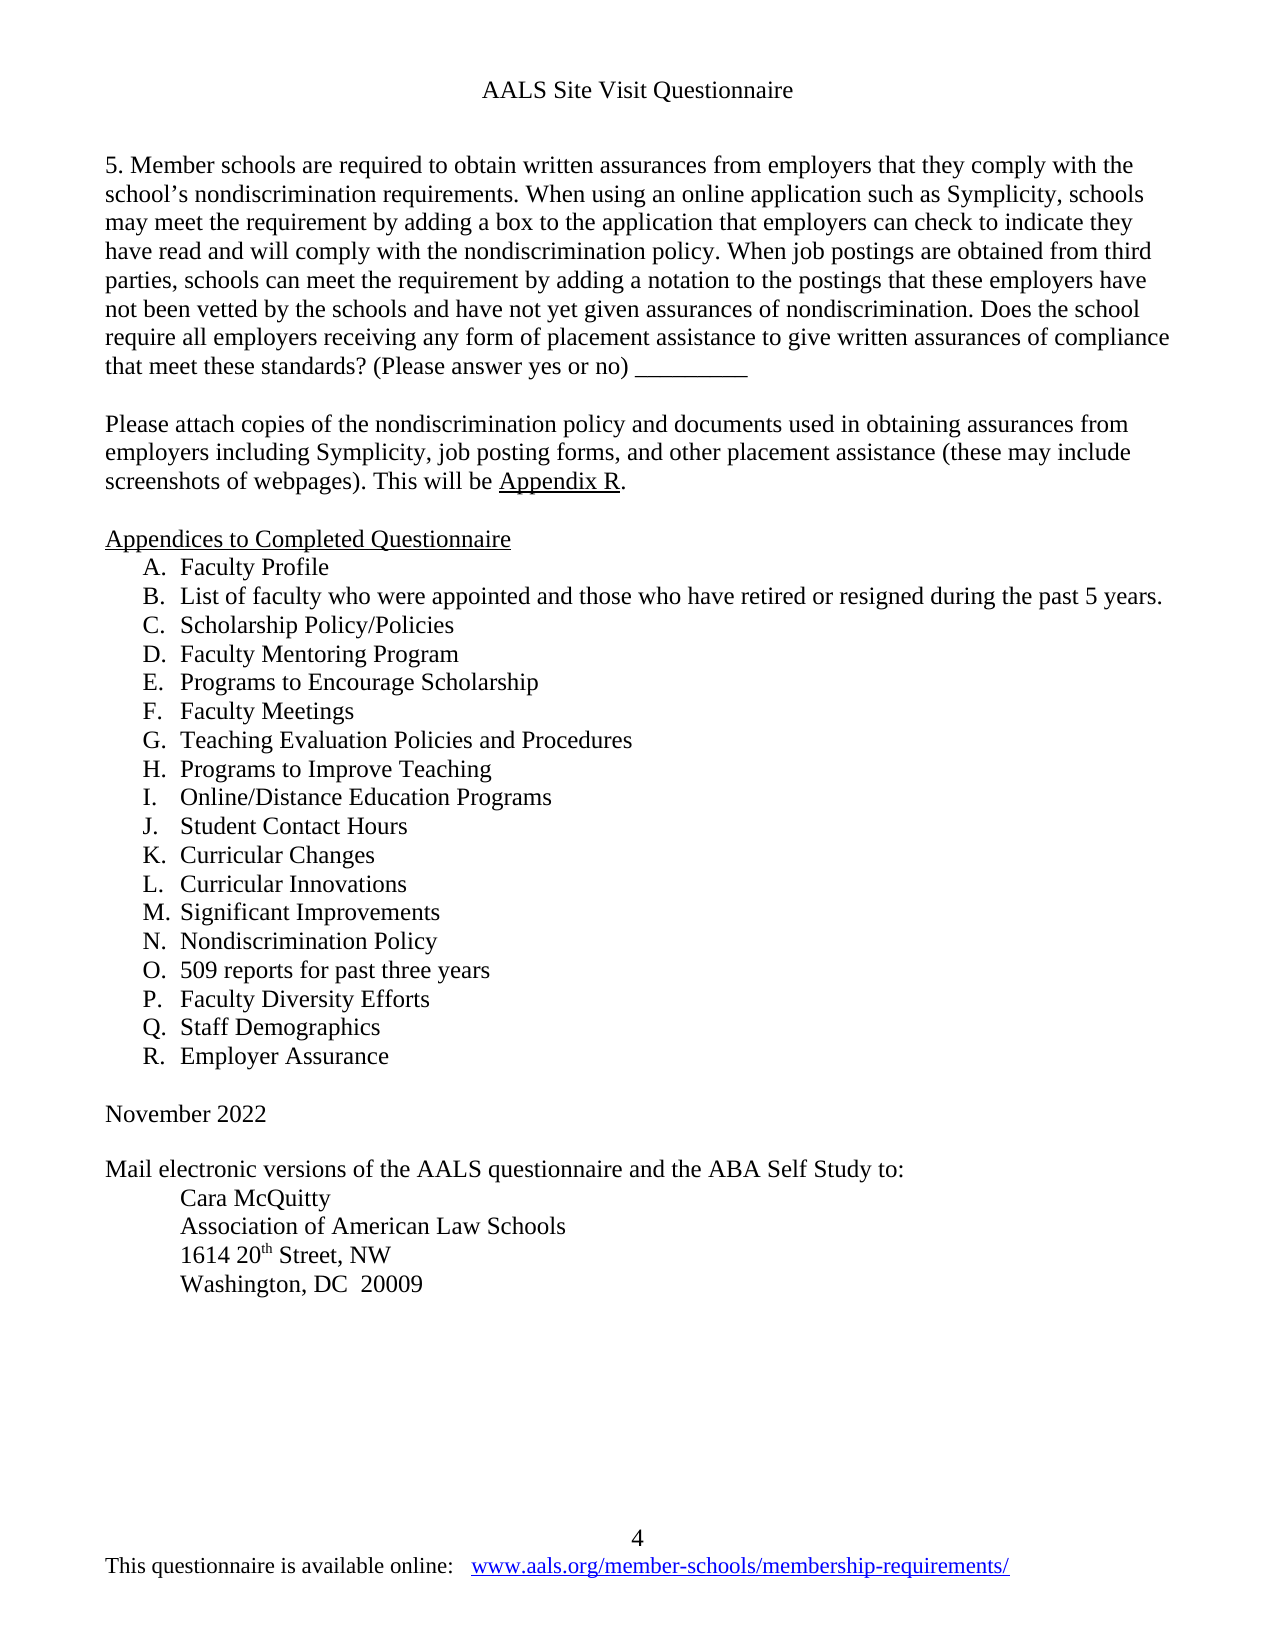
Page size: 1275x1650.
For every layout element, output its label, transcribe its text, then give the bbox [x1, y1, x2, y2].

text Please attach copies of the nondiscrimination policy and documents used in obtaining assurances from employers including Symplicity, job posting forms, and other placement assistance (these may include screenshots of webpages). This will be Appendix R. [105, 409, 1170, 495]
text Washington, DC 20009 [180, 1269, 1170, 1298]
list Significant Improvements [142, 897, 1170, 926]
text Appendices to Completed Questionnaire [105, 524, 1170, 552]
list Faculty Meetings [142, 696, 1170, 725]
text 1614 20th Street, NW [180, 1240, 1170, 1269]
list Teaching Evaluation Policies and Procedures [142, 725, 1170, 754]
list Programs to Encourage Scholarship [142, 667, 1170, 696]
list Online/Distance Education Programs [142, 782, 1170, 811]
list List of faculty who were appointed and those who have retired or resigned during the past 5 years. [142, 581, 1170, 610]
list Programs to Improve Teaching [142, 754, 1170, 782]
text Cara McQuitty [180, 1183, 1170, 1211]
list Faculty Profile [142, 552, 1170, 581]
list Staff Demographics [142, 1012, 1170, 1041]
text Association of American Law Schools [180, 1211, 1170, 1240]
list Employer Assurance [142, 1041, 1170, 1070]
list Scholarship Policy/Policies [142, 610, 1170, 639]
list Faculty Diversity Efforts [142, 984, 1170, 1012]
text November 2022 [105, 1099, 1170, 1127]
text 5. Member schools are required to obtain written assurances from employers that they comply with the school’s nondiscrimination requirements. When using an online application such as Symplicity, schools may meet the requirement by adding a box to the application that employers can check to indicate they have read and will comply with the nondiscrimination policy. When job postings are obtained from third parties, schools can meet the requirement by adding a notation to the postings that these employers have not been vetted by the schools and have not yet given assurances of nondiscrimination. Does the school require all employers receiving any form of placement assistance to give written assurances of compliance that meet these standards? (Please answer yes or no) _________ [105, 150, 1170, 380]
text Mail electronic versions of the AALS questionnaire and the ABA Self Study to: [105, 1154, 1170, 1183]
list 509 reports for past three years [142, 955, 1170, 984]
list Nondiscrimination Policy [142, 926, 1170, 955]
list Faculty Mentoring Program [142, 639, 1170, 667]
list Curricular Innovations [142, 869, 1170, 897]
list Curricular Changes [142, 840, 1170, 869]
list Student Contact Hours [142, 811, 1170, 840]
